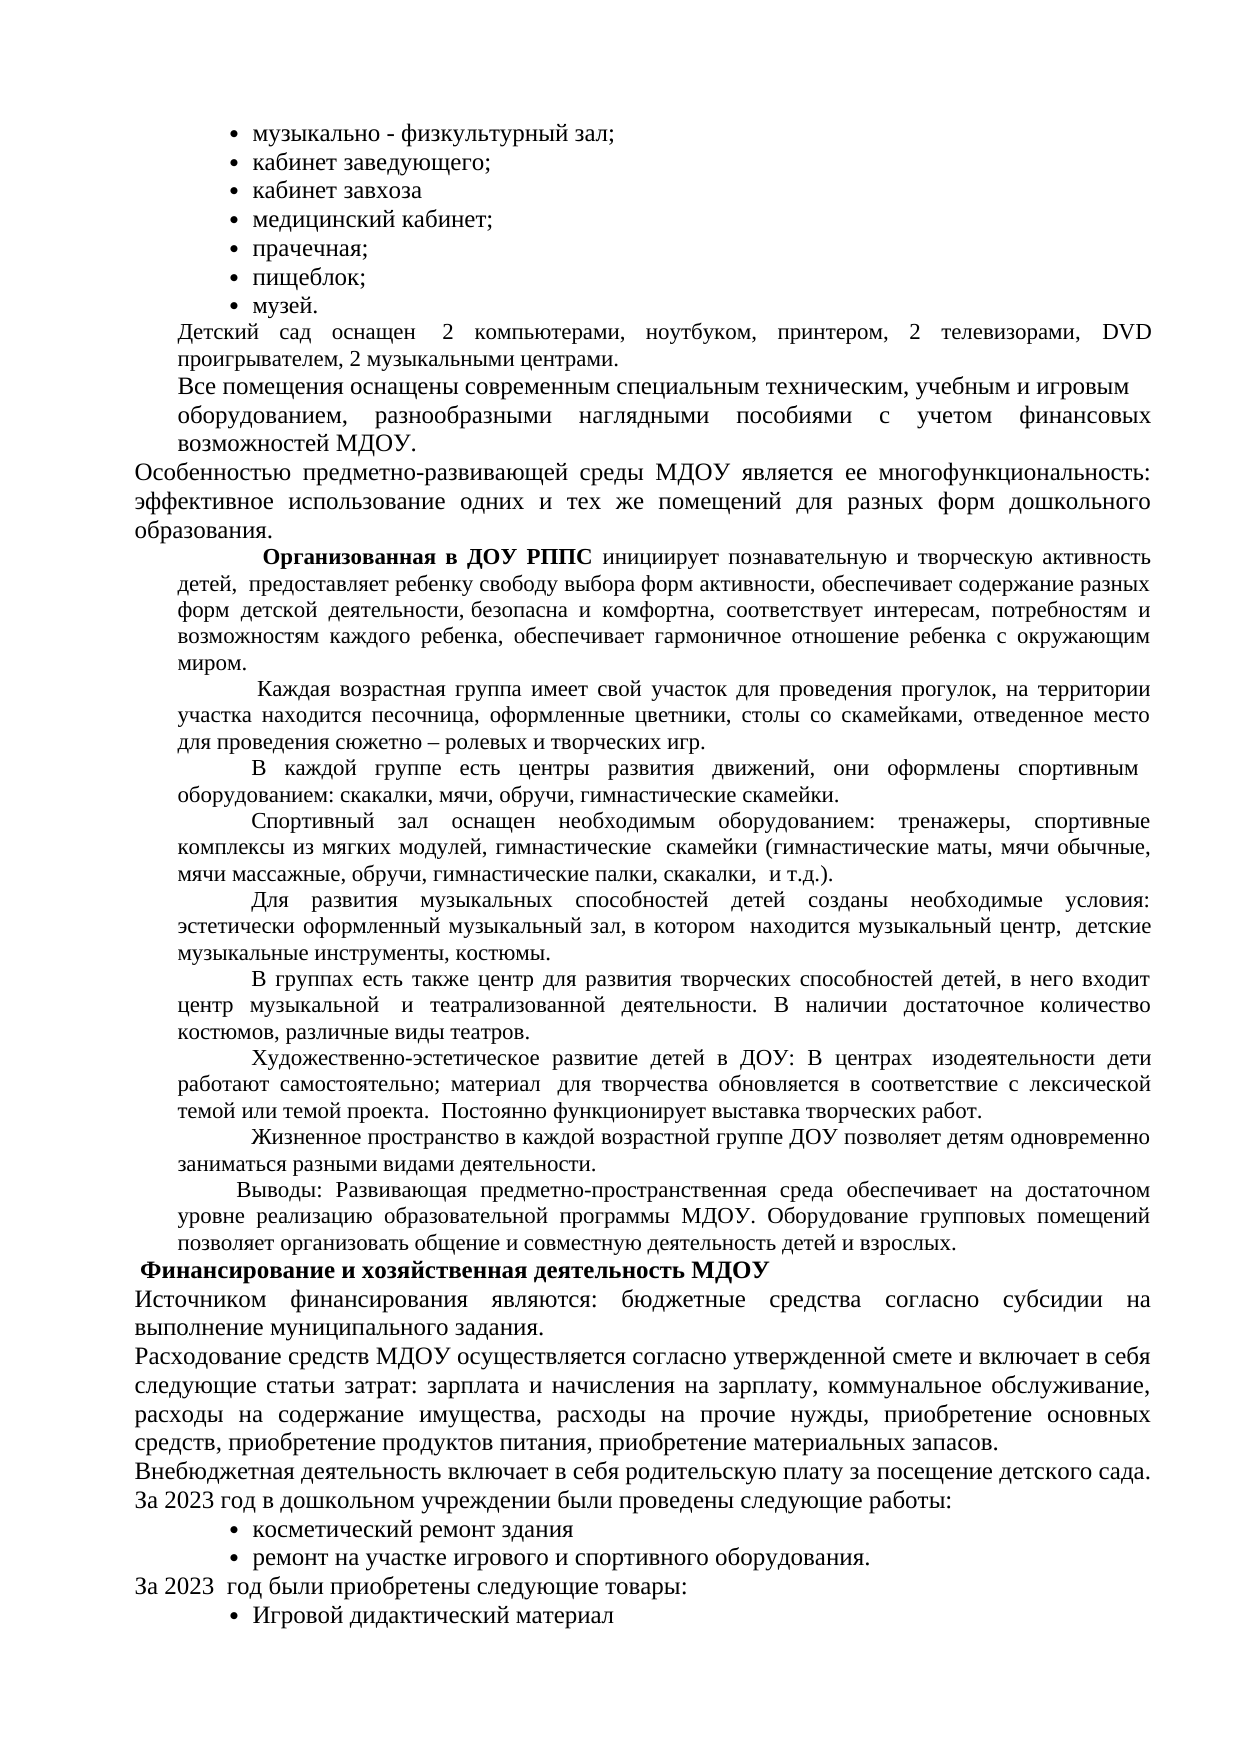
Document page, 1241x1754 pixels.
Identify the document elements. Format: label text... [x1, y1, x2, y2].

text В группах есть также центр для развития творческих способностей детей, в него входит центр музыкальной и театрализованной деятельности. В наличии достаточное количество костюмов, различные виды театров. [177, 965, 1152, 1044]
text Жизненное пространство в каждой возрастной группе ДОУ позволяет детям одновременно заниматься разными видами деятельности. [177, 1123, 1152, 1176]
text Для развития музыкальных способностей детей созданы необходимые условия: эстетически оформленный музыкальный зал, в котором находится музыкальный центр, детские музыкальные инструменты, костюмы. [177, 886, 1152, 965]
text Организованная в ДОУ РППС инициирует познавательную и творческую активность детей, предоставляет ребенку свободу выбора форм активности, обеспечивает содержание разных форм детской деятельности, безопасна и комфортна, соответствует интересам, потребностям и возможностям каждого ребенка, обеспечивает гармоничное отношение ребенка с окружающим миром. [177, 543, 1152, 675]
list кабинет завхоза [230, 176, 1152, 204]
list кабинет заведующего; [230, 147, 1152, 176]
text оборудованием, разнообразными наглядными пособиями с учетом финансовых возможностей МДОУ. [177, 400, 1152, 457]
text В каждой группе есть центры развития движений, они оформлены спортивным оборудованием: скакалки, мячи, обручи, гимнастические скамейки. [177, 754, 1152, 807]
text Расходование средств МДОУ осуществляется согласно утвержденной смете и включает в себя следующие статьи затрат: зарплата и начисления на зарплату, коммунальное обслуживание, расходы на содержание имущества, расходы на прочие нужды, приобретение основных средств, приобретение продуктов питания, приобретение материальных запасов. [134, 1341, 1152, 1456]
list прачечная; [230, 233, 1152, 262]
text Источником финансирования являются: бюджетные средства согласно субсидии на выполнение муниципального задания. [134, 1284, 1152, 1341]
list ремонт на участке игрового и спортивного оборудования. [230, 1542, 1152, 1571]
text Выводы: Развивающая предметно-пространственная среда обеспечивает на достаточном уровне реализацию образовательной программы МДОУ. Оборудование групповых помещений позволяет организовать общение и совместную деятельность детей и взрослых. [177, 1176, 1152, 1255]
text Детский сад оснащен 2 компьютерами, ноутбуком, принтером, 2 телевизорами, DVD проигрывателем, 2 музыкальными центрами. [177, 318, 1152, 371]
list музей. [230, 291, 1152, 318]
list музыкально - физкультурный зал; [230, 118, 1152, 147]
list пищеблок; [230, 262, 1152, 291]
text Художественно-эстетическое развитие детей в ДОУ: В центрах изодеятельности дети работают самостоятельно; материал для творчества обновляется в соответствие с лексической темой или темой проекта. Постоянно функционирует выставка творческих работ. [177, 1044, 1152, 1123]
list косметический ремонт здания [230, 1514, 1152, 1542]
list Игровой дидактический материал [230, 1600, 1152, 1629]
text За 2023 год в дошкольном учреждении были проведены следующие работы: [134, 1485, 1152, 1514]
text Все помещения оснащены современным специальным техническим, учебным и игровым [177, 371, 1152, 400]
text Спортивный зал оснащен необходимым оборудованием: тренажеры, спортивные комплексы из мягких модулей, гимнастические скамейки (гимнастические маты, мячи обычные, мячи массажные, обручи, гимнастические палки, скакалки, и т.д.). [177, 807, 1152, 886]
text Финансирование и хозяйственная деятельность МДОУ [134, 1255, 1152, 1284]
text Внебюджетная деятельность включает в себя родительскую плату за посещение детского сада. [134, 1456, 1152, 1485]
text Каждая возрастная группа имеет свой участок для проведения прогулок, на территории участка находится песочница, оформленные цветники, столы со скамейками, отведенное место для проведения сюжетно – ролевых и творческих игр. [177, 675, 1152, 754]
list медицинский кабинет; [230, 204, 1152, 233]
text Особенностью предметно-развивающей среды МДОУ является ее многофункциональность: эффективное использование одних и тех же помещений для разных форм дошкольного образования. [134, 457, 1152, 543]
text За 2023 год были приобретены следующие товары: [134, 1571, 1152, 1600]
